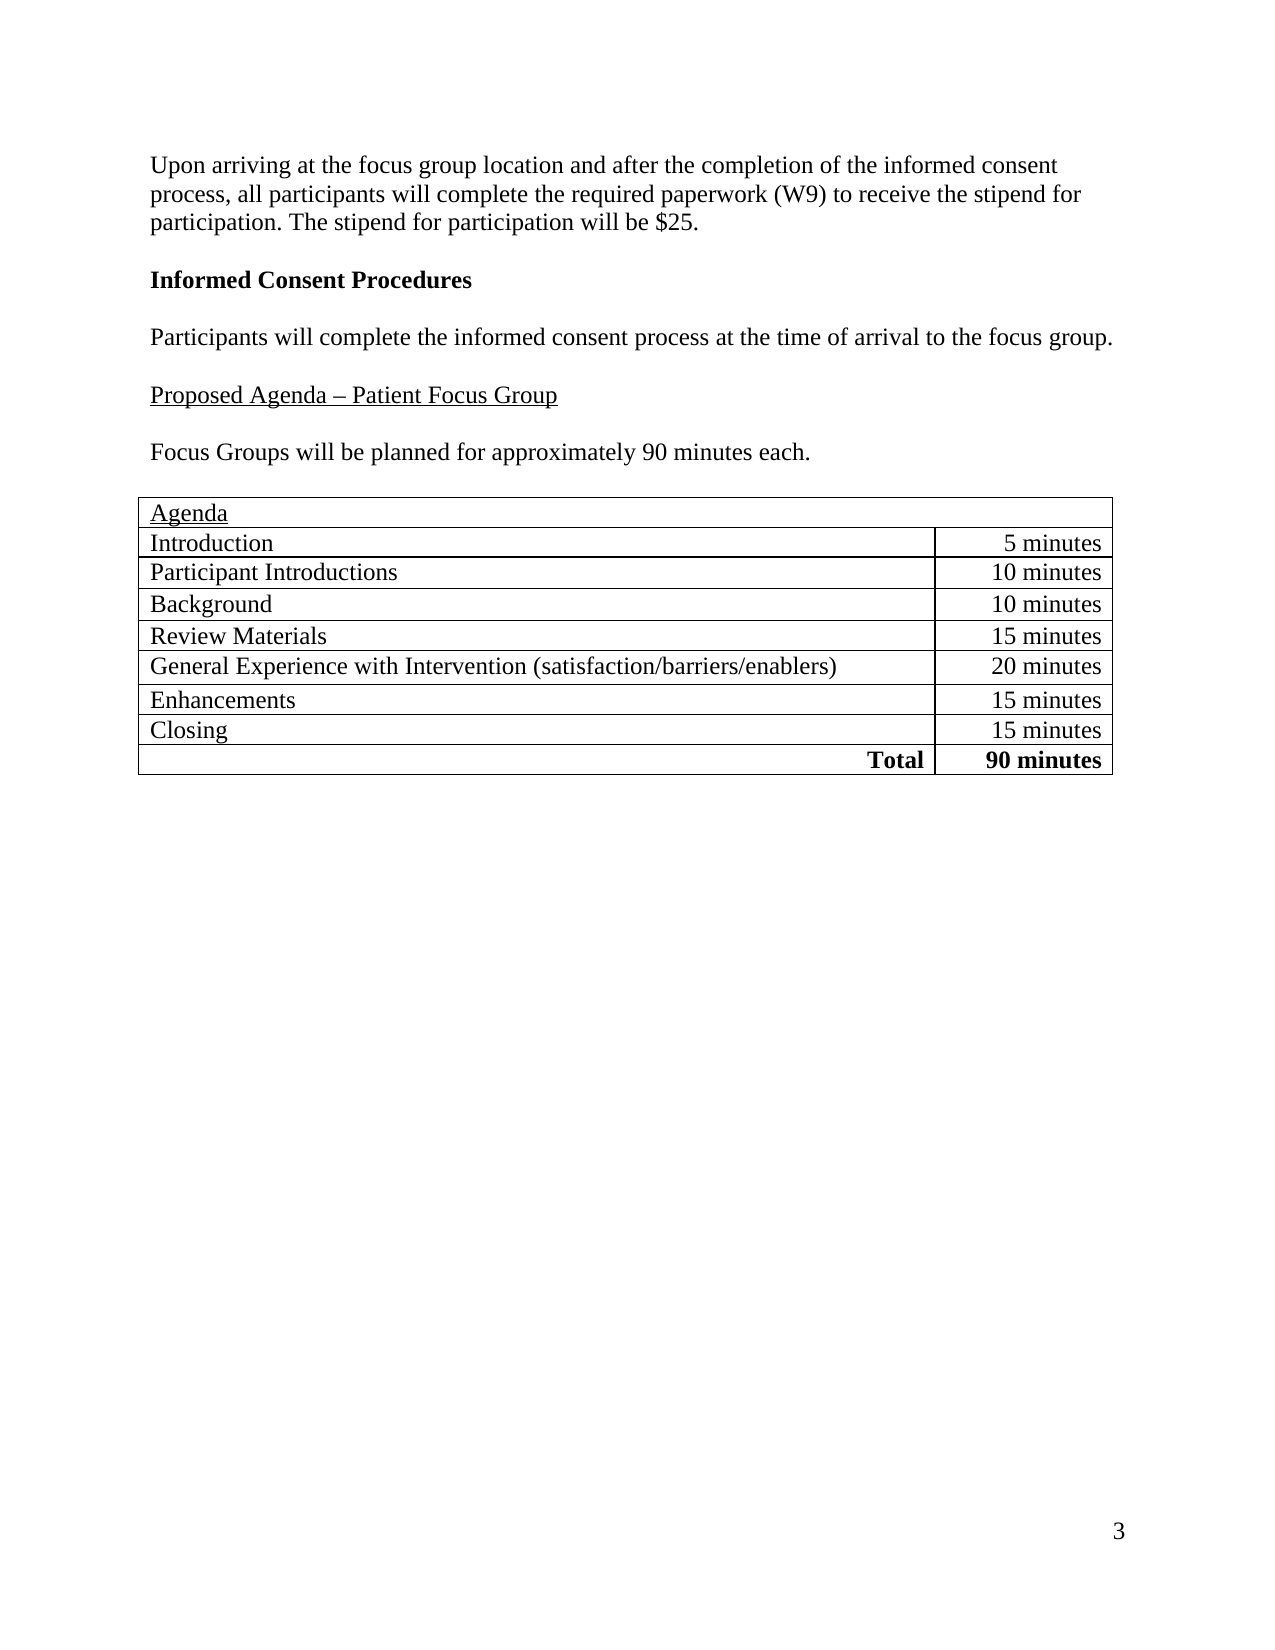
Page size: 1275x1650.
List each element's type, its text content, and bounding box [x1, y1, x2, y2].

table_cell 10 minutes [936, 558, 1112, 588]
table_cell Closing [139, 715, 934, 744]
table_cell Background [139, 589, 934, 620]
table_cell General Experience with Intervention (satisfaction/barriers/enablers) [139, 651, 934, 684]
text Informed Consent Procedures [150, 265, 1125, 294]
table_header Agenda [139, 498, 1112, 527]
text Focus Groups will be planned for approximately 90 minutes each. [150, 437, 1125, 466]
table_cell Enhancements [139, 685, 934, 714]
table_cell 15 minutes [936, 715, 1112, 744]
table_cell Introduction [139, 528, 934, 556]
table_cell Total [139, 745, 934, 774]
table_cell Participant Introductions [139, 558, 934, 588]
table_cell 10 minutes [936, 589, 1112, 620]
text Upon arriving at the focus group location and after the completion of the informed consent process, all participants will complete the required paperwork (W9) to receive the stipend for participation. The stipend for participation will be $25. [150, 150, 1125, 236]
table_cell 15 minutes [936, 621, 1112, 650]
table_cell Review Materials [139, 621, 934, 650]
table_cell 90 minutes [936, 745, 1112, 774]
text Participants will complete the informed consent process at the time of arrival to the focus group. [150, 322, 1125, 351]
table_cell 20 minutes [936, 651, 1112, 684]
text Proposed Agenda – Patient Focus Group [150, 380, 1125, 409]
table_cell 15 minutes [936, 685, 1112, 714]
table_cell 5 minutes [936, 528, 1112, 556]
